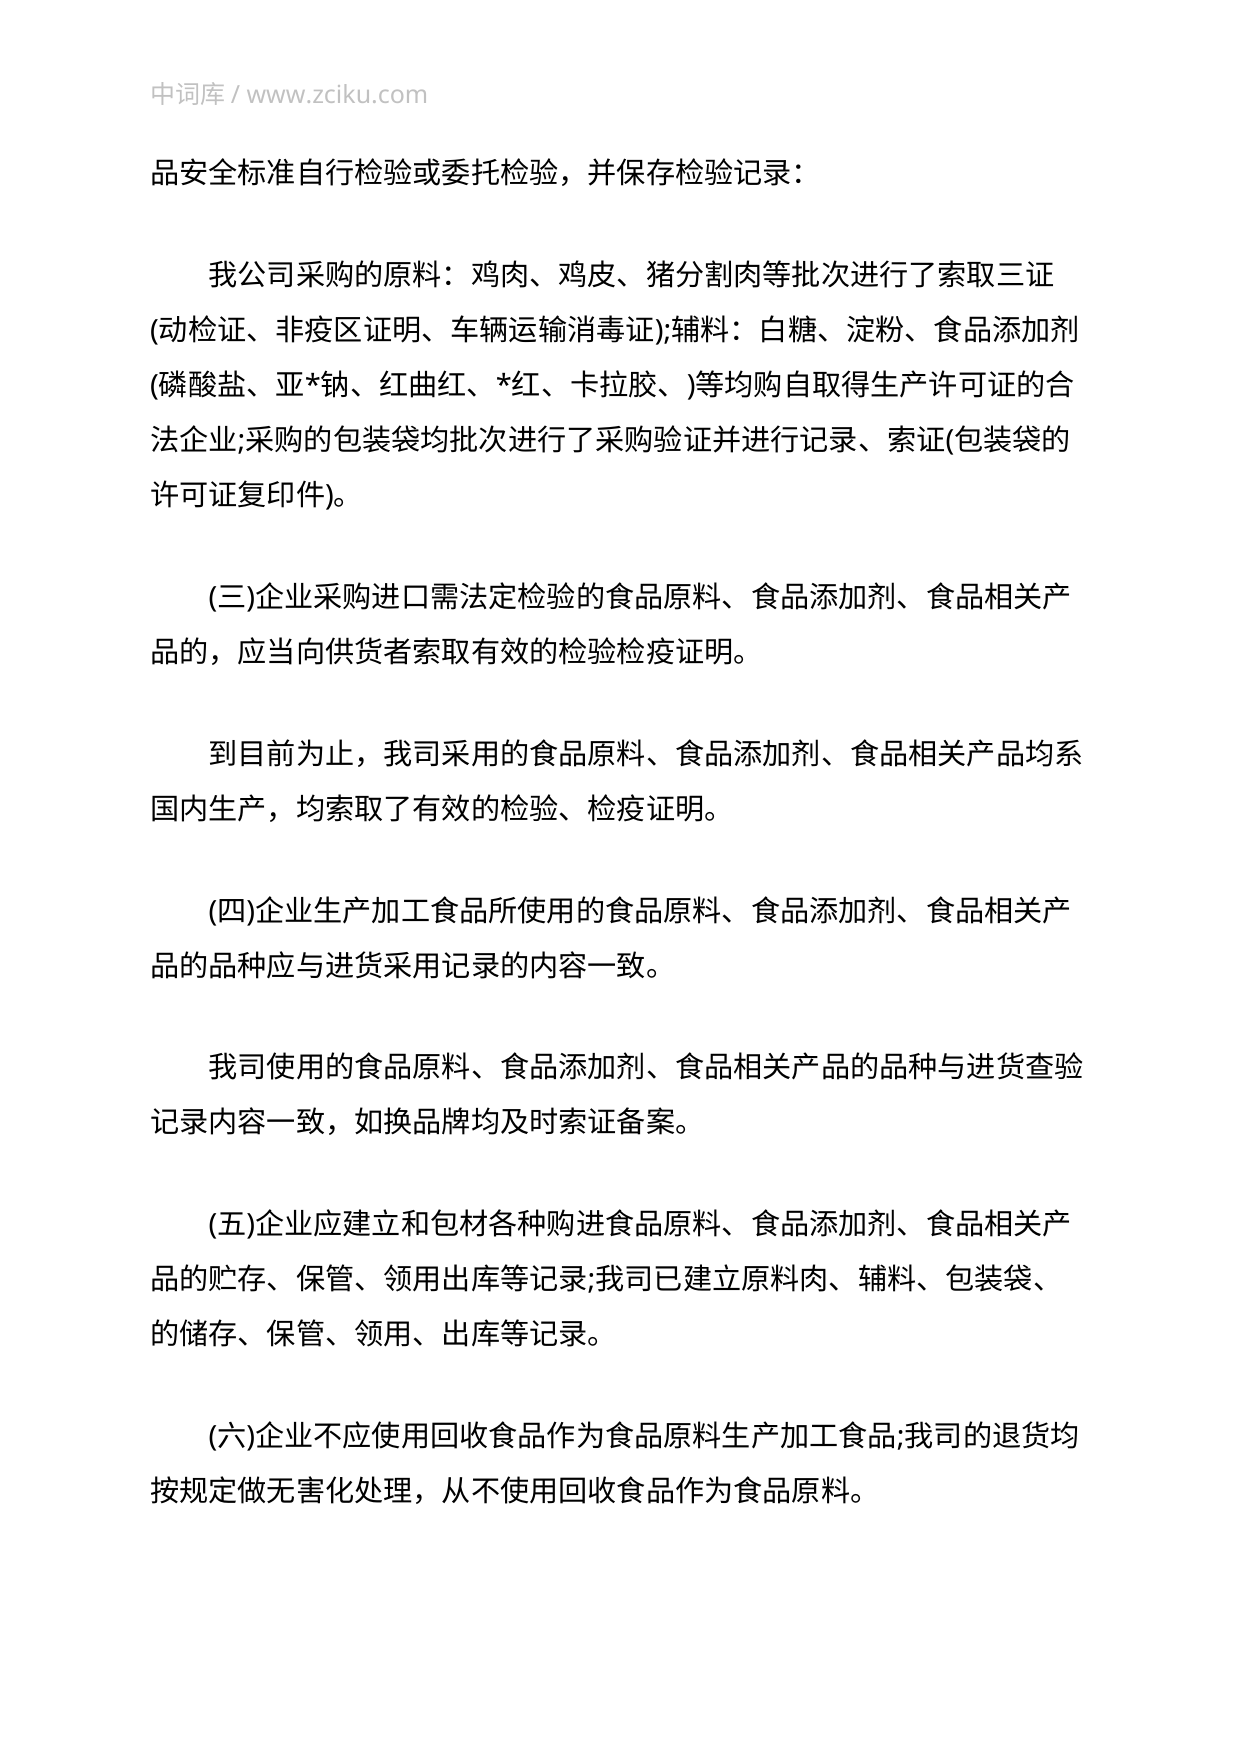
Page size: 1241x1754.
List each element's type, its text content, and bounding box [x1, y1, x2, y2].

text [150, 150, 1090, 192]
text (三)企业采购进口需法定检验的食品原料、食品添加剂、食品相关产品的，应当向供货者索取有效的检验检疫证明。 [150, 574, 1090, 671]
text (五)企业应建立和包材各种购进食品原料、食品添加剂、食品相关产品的贮存、保管、领用出库等记录;我司已建立原料肉、辅料、包装袋、的储存、保管、领用、出库等记录。 [150, 1201, 1090, 1353]
text (四)企业生产加工食品所使用的食品原料、食品添加剂、食品相关产品的品种应与进货采用记录的内容一致。 [150, 887, 1090, 984]
text 我司使用的食品原料、食品添加剂、食品相关产品的品种与进货查验记录内容一致，如换品牌均及时索证备案。 [150, 1044, 1090, 1141]
text 到目前为止，我司采用的食品原料、食品添加剂、食品相关产品均系国内生产，均索取了有效的检验、检疫证明。 [150, 730, 1090, 828]
text (六)企业不应使用回收食品作为食品原料生产加工食品;我司的退货均按规定做无害化处理，从不使用回收食品作为食品原料。 [150, 1412, 1090, 1509]
text 我公司采购的原料：鸡肉、鸡皮、猪分割肉等批次进行了索取三证(动检证、非疫区证明、车辆运输消毒证);辅料：白糖、淀粉、食品添加剂(磷酸盐、亚*钠、红曲红、*红、卡拉胶、)等均购自取得生产许可证的合法企业;采购的包装袋均批次进行了采购验证并进行记录、索证(包装袋的许可证复印件)。 [150, 252, 1090, 514]
